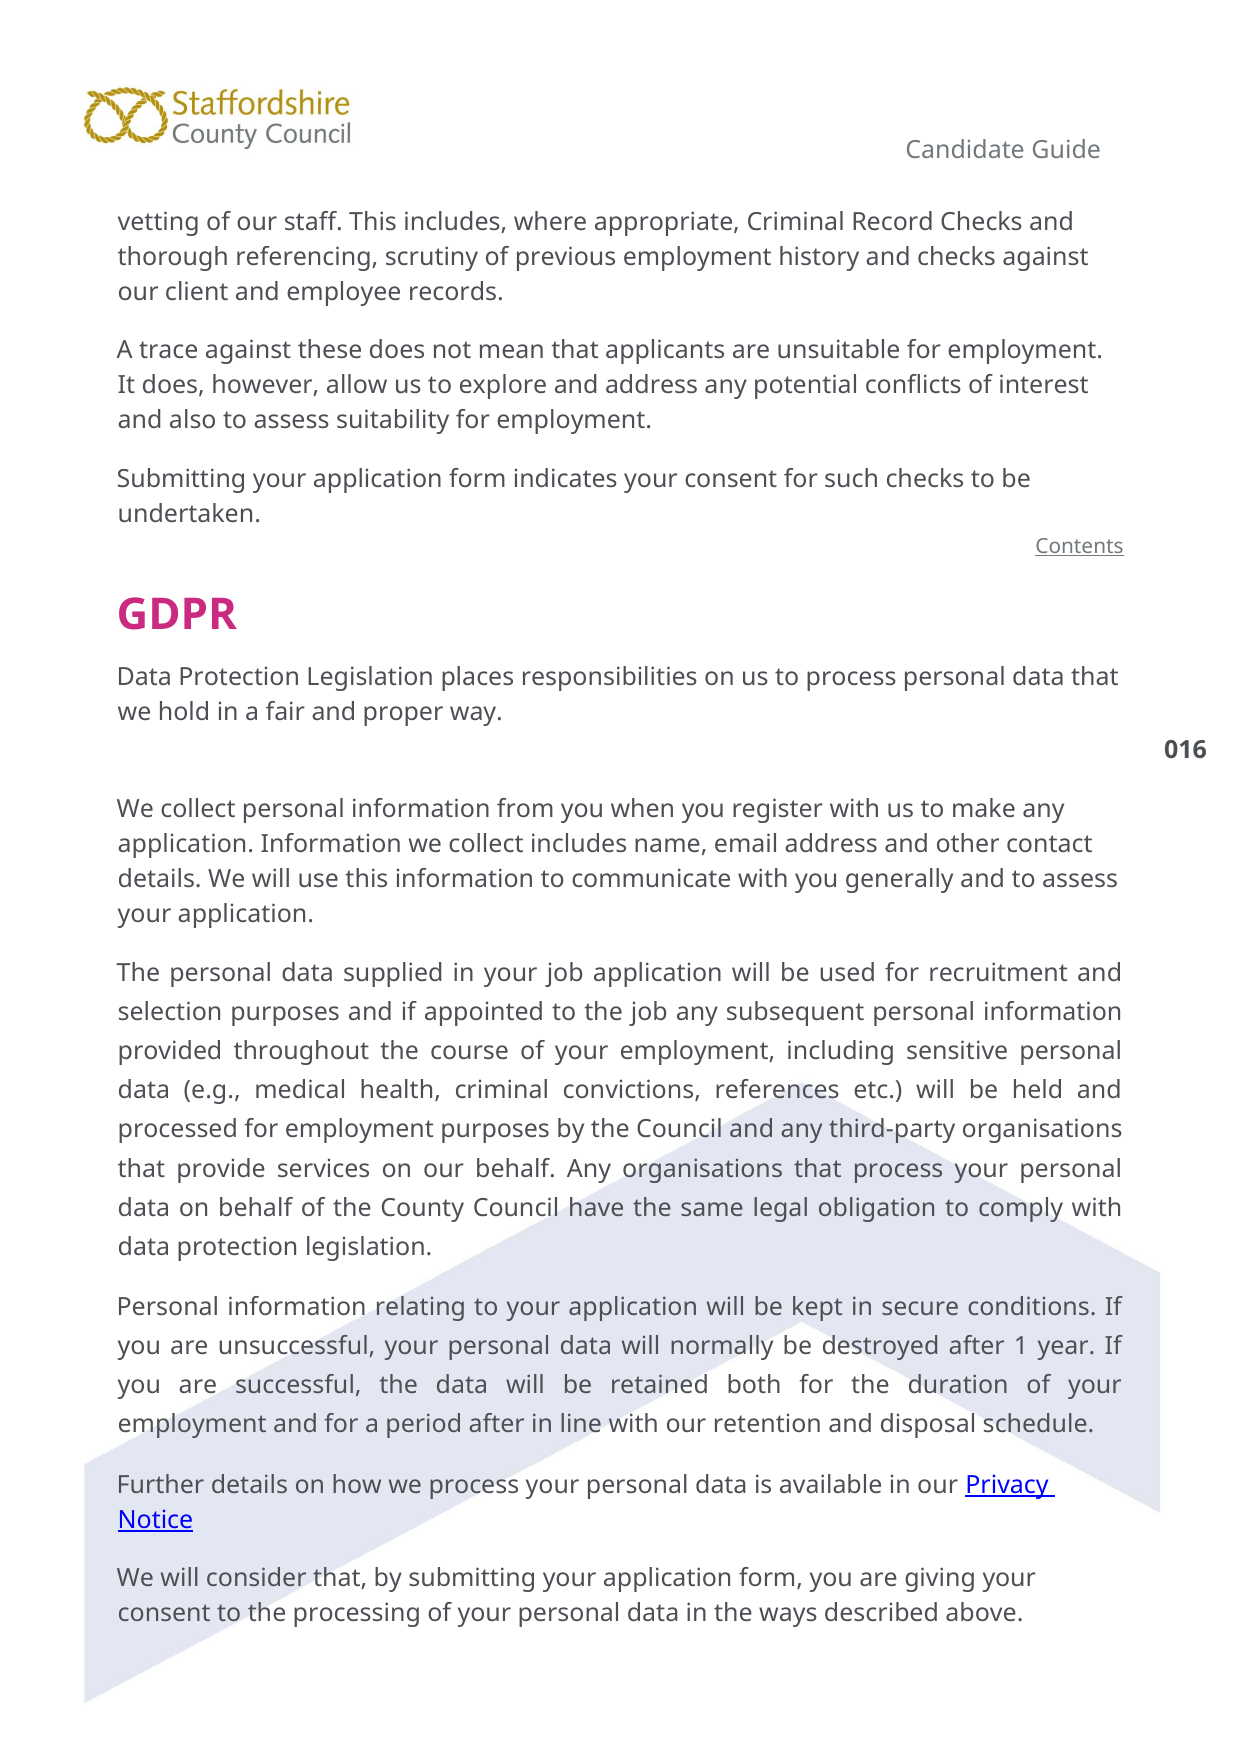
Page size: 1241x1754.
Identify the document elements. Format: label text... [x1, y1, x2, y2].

picture [1, 4, 1240, 1754]
text Personal information relating to your application will be kept in secure conditions. If you are unsuccessful, your personal data will normally be destroyed after 1 year. If you are successful, the data will be retained both for the duration of your employment and for a period after in line with our retention and disposal schedule. [116, 1289, 1124, 1440]
text 016 [118, 731, 1207, 765]
text Contents [118, 531, 1123, 559]
text The personal data supplied in your job application will be used for recruitment and selection purposes and if appointed to the job any subsequent personal information provided throughout the course of your employment, including sensitive personal data (e.g., medical health, criminal convictions, references etc.) will be held and processed for employment purposes by the Council and any third-party organisations that provide services on our behalf. Any organisations that process your personal data on behalf of the County Council have the same legal obligation to comply with data protection legislation. [116, 954, 1124, 1263]
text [116, 203, 1122, 308]
text Data Protection Legislation places responsibilities on us to process personal data that we hold in a fair and proper way. [116, 658, 1122, 728]
subtitle GDPR [116, 583, 1142, 642]
text Submitting your application form indicates your consent for such checks to be undertaken. [116, 461, 1122, 530]
text We collect personal information from you when you register with us to make any application. Information we collect includes name, email address and other contact details. We will use this information to communicate with you generally and to assess your application. [116, 791, 1122, 930]
text Further details on how we process your personal data is available in our Privacy Notice [116, 1466, 1122, 1535]
text A trace against these does not mean that applicants are unsuitable for employment. It does, however, allow us to explore and address any potential conflicts of interest and also to assess suitability for employment. [116, 332, 1122, 436]
text We will consider that, by submitting your application form, you are giving your consent to the processing of your personal data in the ways described above. [116, 1560, 1122, 1629]
